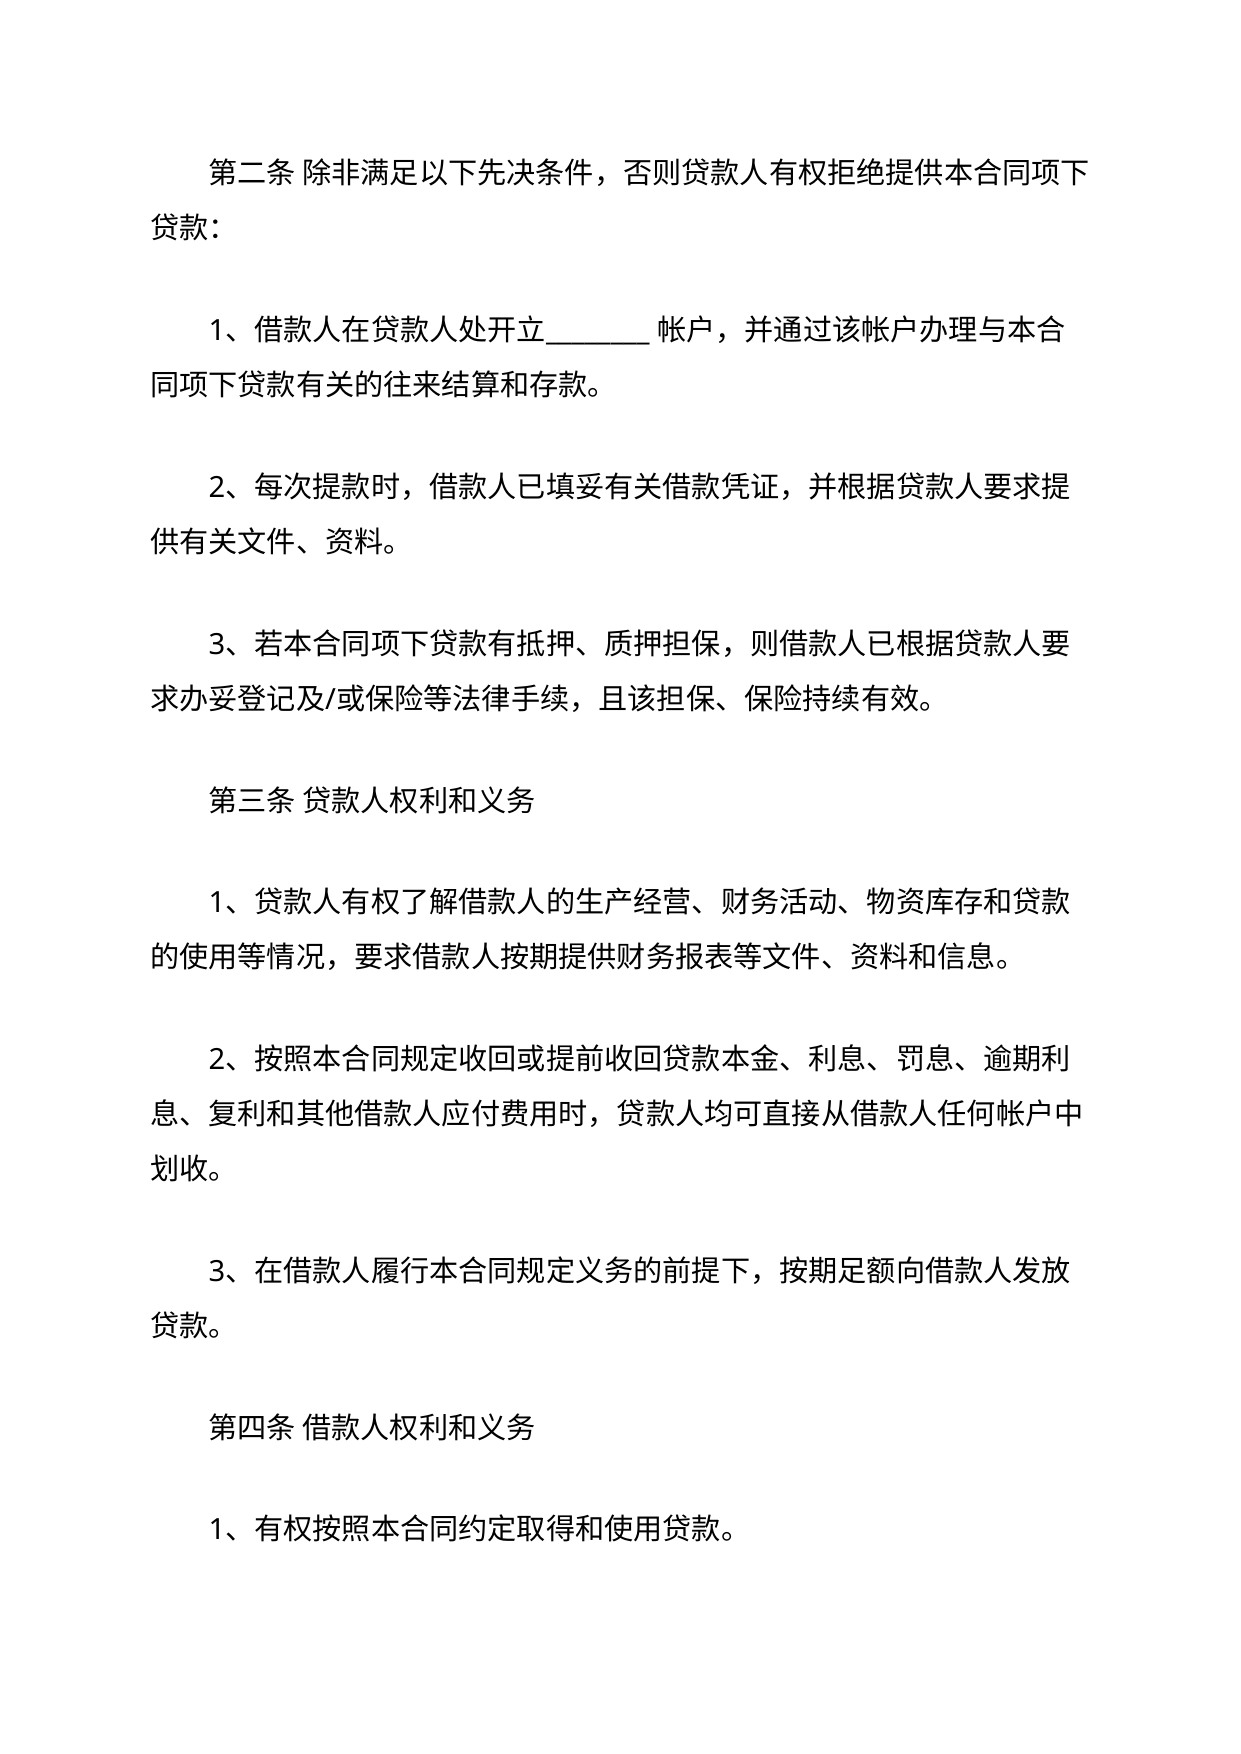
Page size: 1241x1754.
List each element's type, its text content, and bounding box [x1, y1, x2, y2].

text 3、在借款人履行本合同规定义务的前提下，按期足额向借款人发放贷款。 [150, 1247, 1090, 1345]
text 2、每次提款时，借款人已填妥有关借款凭证，并根据贷款人要求提供有关文件、资料。 [150, 463, 1090, 561]
text 1、贷款人有权了解借款人的生产经营、财务活动、物资库存和贷款的使用等情况，要求借款人按期提供财务报表等文件、资料和信息。 [150, 879, 1090, 976]
text 第二条 除非满足以下先决条件，否则贷款人有权拒绝提供本合同项下贷款： [150, 150, 1090, 247]
text 2、按照本合同规定收回或提前收回贷款本金、利息、罚息、逾期利息、复利和其他借款人应付费用时，贷款人均可直接从借款人任何帐户中划收。 [150, 1036, 1090, 1188]
text 1、借款人在贷款人处开立________ 帐户，并通过该帐户办理与本合同项下贷款有关的往来结算和存款。 [150, 307, 1090, 404]
text 3、若本合同项下贷款有抵押、质押担保，则借款人已根据贷款人要求办妥登记及/或保险等法律手续，且该担保、保险持续有效。 [150, 620, 1090, 718]
text 第四条 借款人权利和义务 [150, 1404, 1090, 1446]
text 1、有权按照本合同约定取得和使用贷款。 [150, 1506, 1090, 1548]
text 第三条 贷款人权利和义务 [150, 777, 1090, 819]
